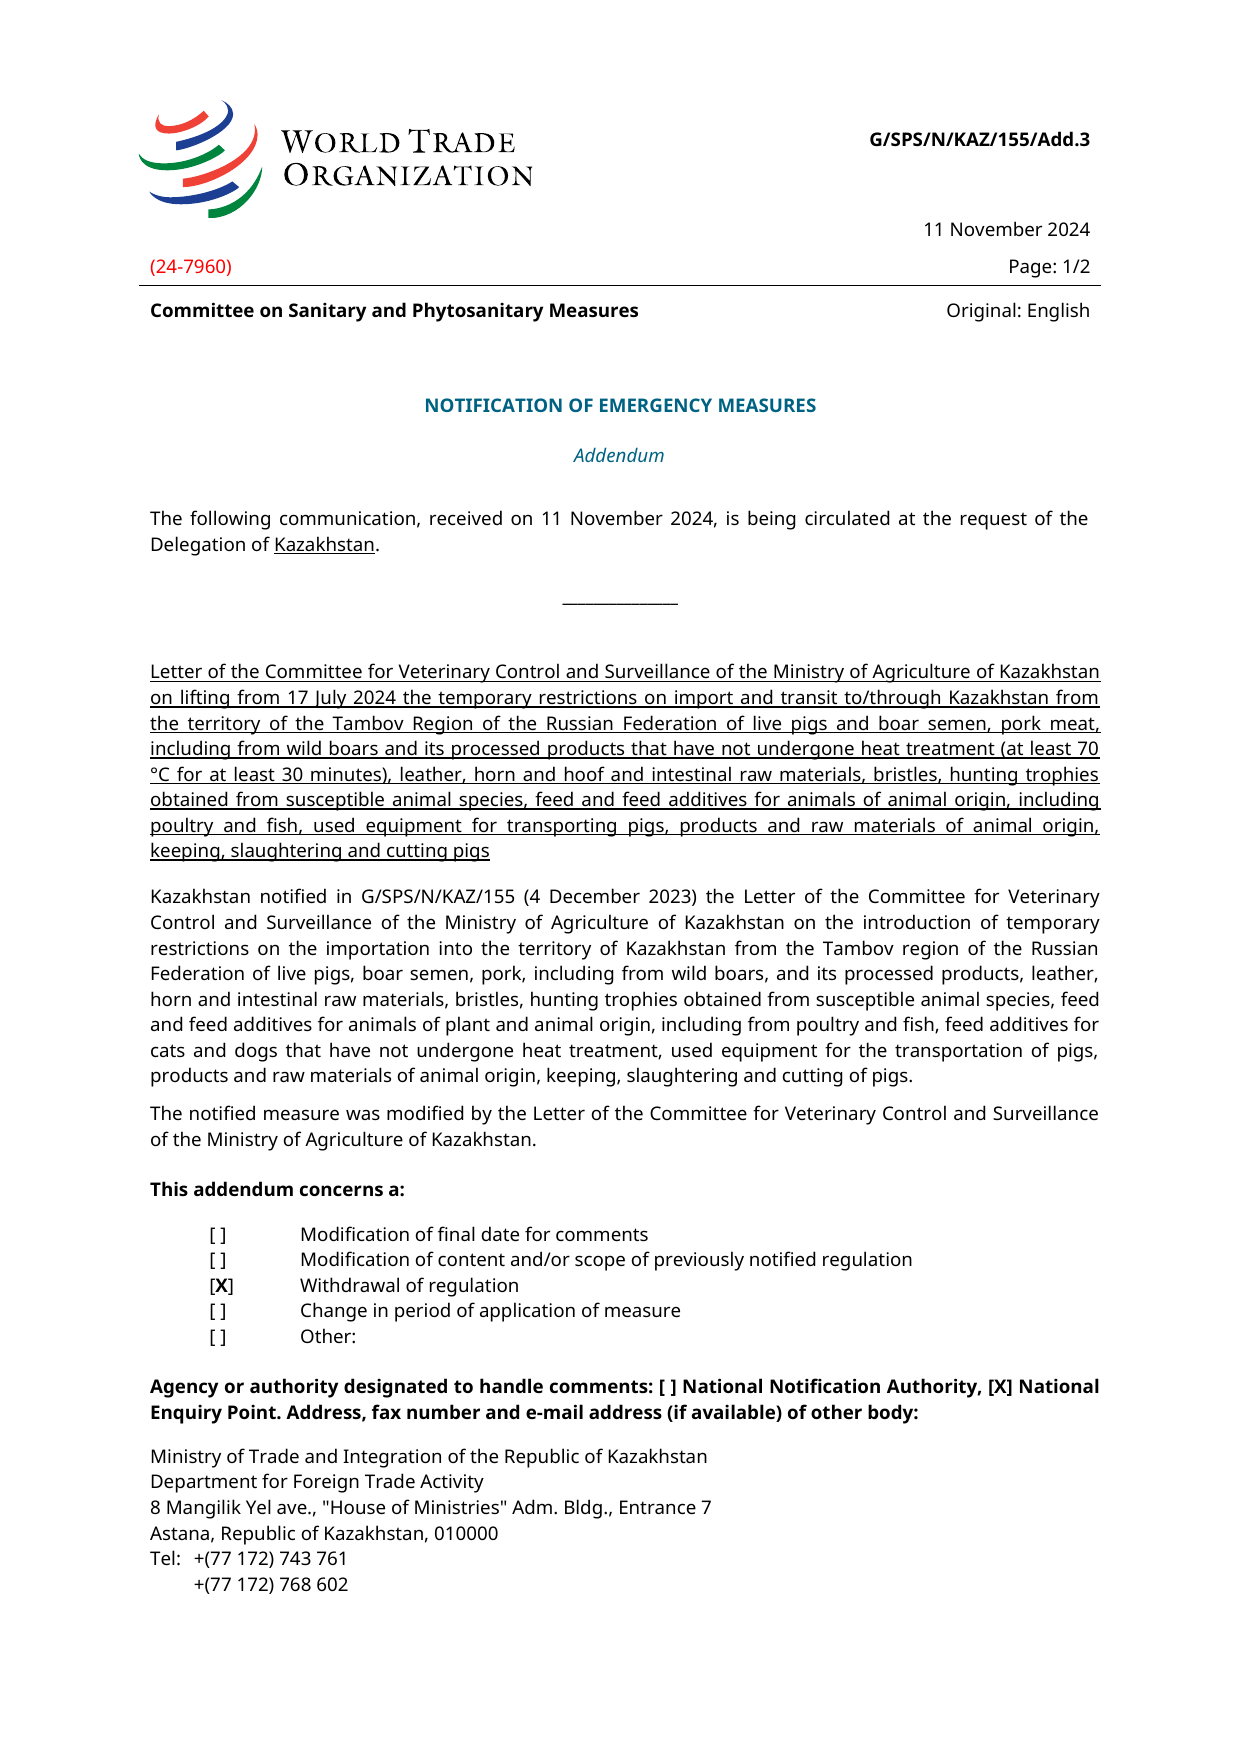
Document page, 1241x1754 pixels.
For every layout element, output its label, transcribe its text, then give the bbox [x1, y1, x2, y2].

table_cell Agency or authority designated to handle comments: [ ] National Notification Authority, [X] National Enquiry Point. Address, fax number and e-mail address (if available) of other body: [150, 1374, 1113, 1443]
text The following communication, received on 11 November 2024, is being circulated at the request of the Delegation of Kazakhstan. [150, 506, 1090, 557]
table_cell [ ] Change in period of application of measure [150, 1298, 1113, 1323]
table_cell [ ] Modification of content and/or scope of previously notified regulation [150, 1246, 1113, 1272]
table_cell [150, 1443, 1113, 1596]
table_cell [ ] Modification of final date for comments [150, 1221, 1113, 1246]
table_header Letter of the Committee for Veterinary Control and Surveillance of the Ministry of Agriculture of Kazakhstan on lifting from 17 July 2024 the temporary restrictions on import and transit to/through Kazakhstan from the territory of the Tambov Region of the Russian Federation of live pigs and boar semen, pork meat, including from wild boars and its processed products that have not undergone heat treatment (at least 70 °C for at least 30 minutes), leather, horn and hoof and intestinal raw materials, bristles, hunting trophies obtained from susceptible animal species, feed and feed additives for animals of animal origin, including poultry and fish, used equipment for transporting pigs, products and raw materials of animal origin, keeping, slaughtering and cutting pigs [150, 659, 1113, 884]
table_cell [X] Withdrawal of regulation [150, 1272, 1113, 1297]
title NOTIFICATION OF EMERGENCY MEASURES [150, 392, 1090, 418]
title Addendum [150, 443, 1090, 468]
table_cell Kazakhstan notified in G/SPS/N/KAZ/155 (4 December 2023) the Letter of the Committee for Veterinary Control and Surveillance of the Ministry of Agriculture of Kazakhstan on the introduction of temporary restrictions on the importation into the territory of Kazakhstan from the Tambov region of the Russian Federation of live pigs, boar semen, pork, including from wild boars, and its processed products, leather, horn and intestinal raw materials, bristles, hunting trophies obtained from susceptible animal species, feed and feed additives for animals of plant and animal origin, including from poultry and fish, feed additives for cats and dogs that have not undergone heat treatment, used equipment for the transportation of pigs, products and raw materials of animal origin, keeping, slaughtering and cutting of pigs. The notified measure was modified by the Letter of the Committee for Veterinary Control and Surveillance of the Ministry of Agriculture of Kazakhstan. [150, 884, 1113, 1177]
table_cell This addendum concerns a: [150, 1177, 1113, 1221]
table_cell [ ] Other: [150, 1323, 1113, 1373]
text _______________ [150, 582, 1090, 608]
